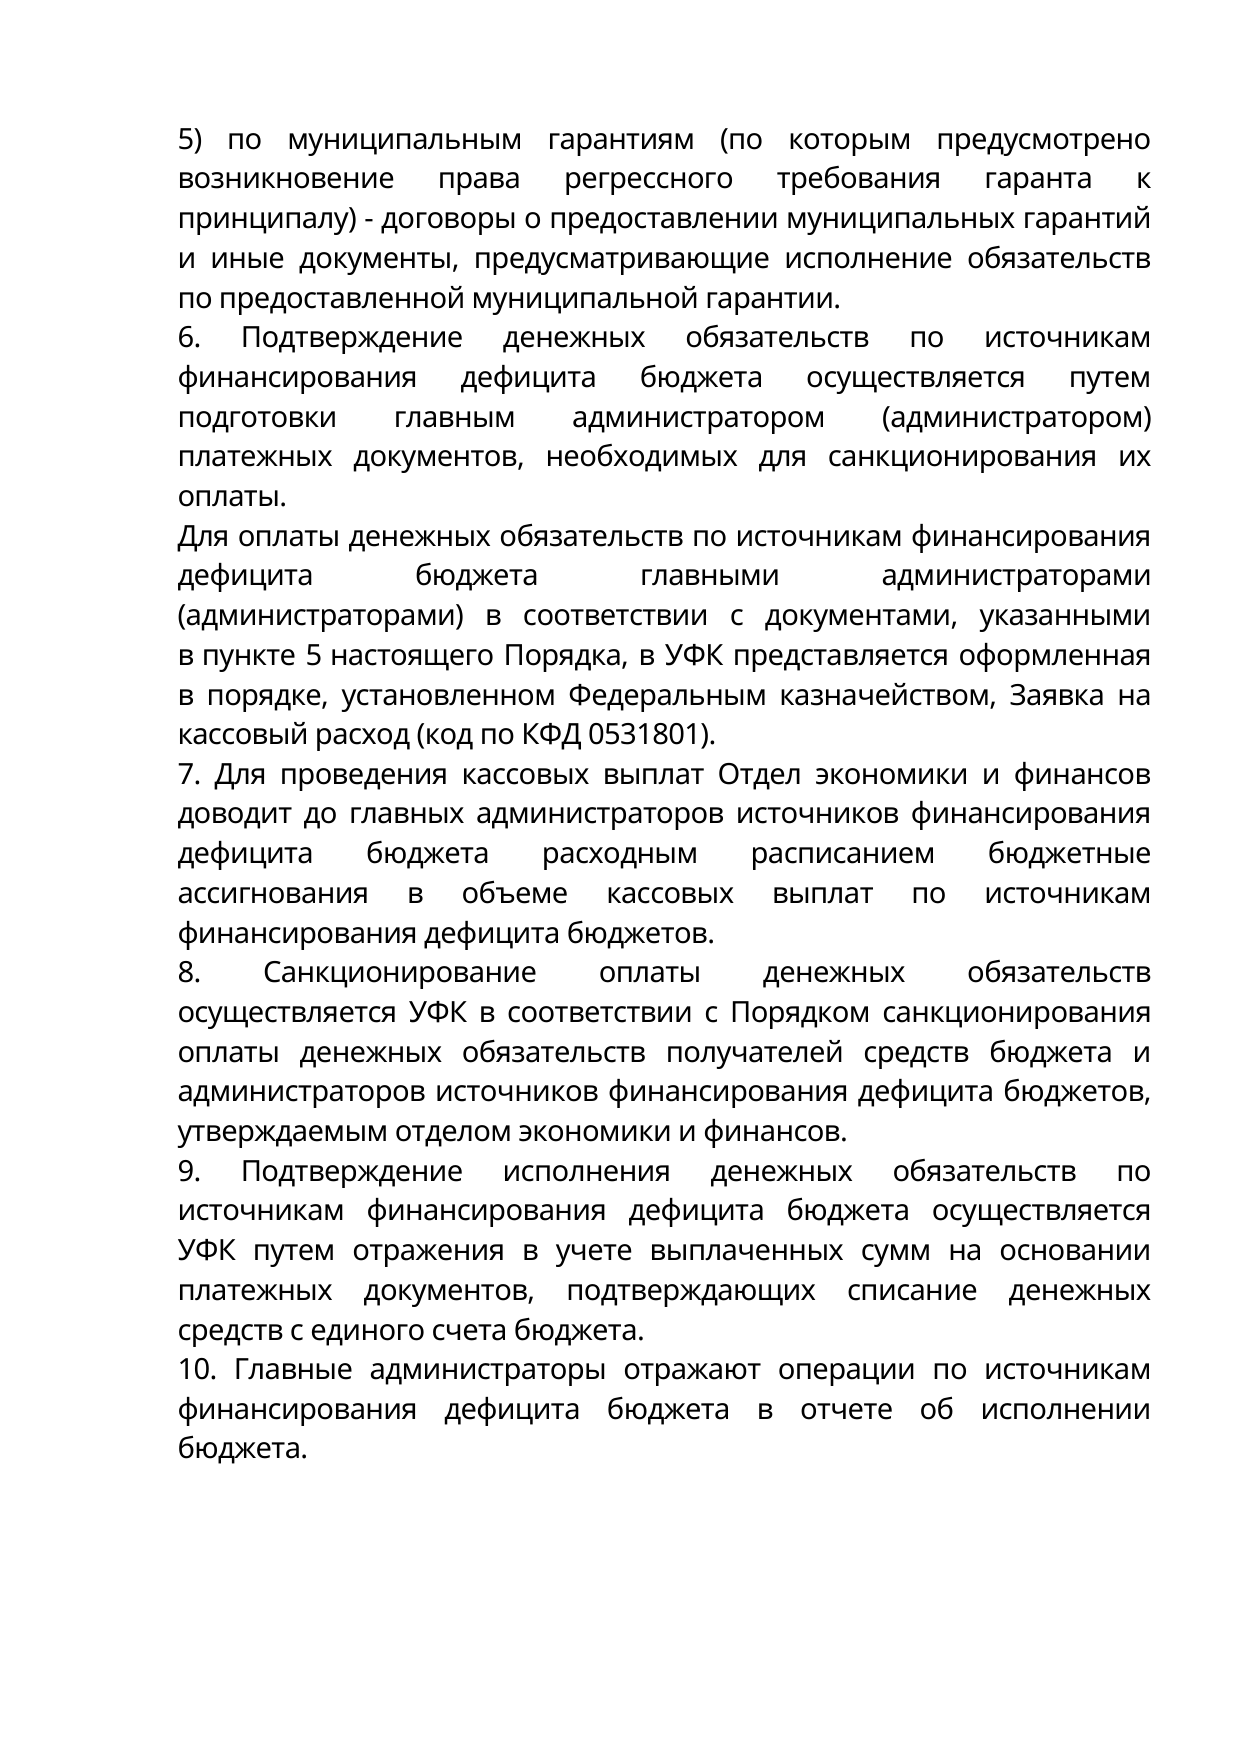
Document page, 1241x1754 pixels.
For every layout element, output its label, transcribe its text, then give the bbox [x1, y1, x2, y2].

text 9. Подтверждение исполнения денежных обязательств по источникам финансирования дефицита бюджета осуществляется УФК путем отражения в учете выплаченных сумм на основании платежных документов, подтверждающих списание денежных средств с единого счета бюджета. [177, 1150, 1152, 1348]
text 10. Главные администраторы отражают операции по источникам финансирования дефицита бюджета в отчете об исполнении бюджета. [177, 1348, 1152, 1467]
text 6. Подтверждение денежных обязательств по источникам финансирования дефицита бюджета осуществляется путем подготовки главным администратором (администратором) платежных документов, необходимых для санкционирования их оплаты. [177, 317, 1152, 515]
text Для оплаты денежных обязательств по источникам финансирования дефицита бюджета главными администраторами (администраторами) в соответствии с документами, указанными в пункте 5 настоящего Порядка, в УФК представляется оформленная в порядке, установленном Федеральным казначейством, Заявка на кассовый расход (код по КФД 0531801). [177, 515, 1152, 753]
text 7. Для проведения кассовых выплат Отдел экономики и финансов доводит до главных администраторов источников финансирования дефицита бюджета расходным расписанием бюджетные ассигнования в объеме кассовых выплат по источникам финансирования дефицита бюджетов. [177, 753, 1152, 952]
text 5) по муниципальным гарантиям (по которым предусмотрено возникновение права регрессного требования гаранта к принципалу) - договоры о предоставлении муниципальных гарантий и иные документы, предусматривающие исполнение обязательств по предоставленной муниципальной гарантии. [177, 118, 1152, 317]
text 8. Санкционирование оплаты денежных обязательств осуществляется УФК в соответствии с Порядком санкционирования оплаты денежных обязательств получателей средств бюджета и администраторов источников финансирования дефицита бюджетов, утверждаемым отделом экономики и финансов. [177, 952, 1152, 1150]
